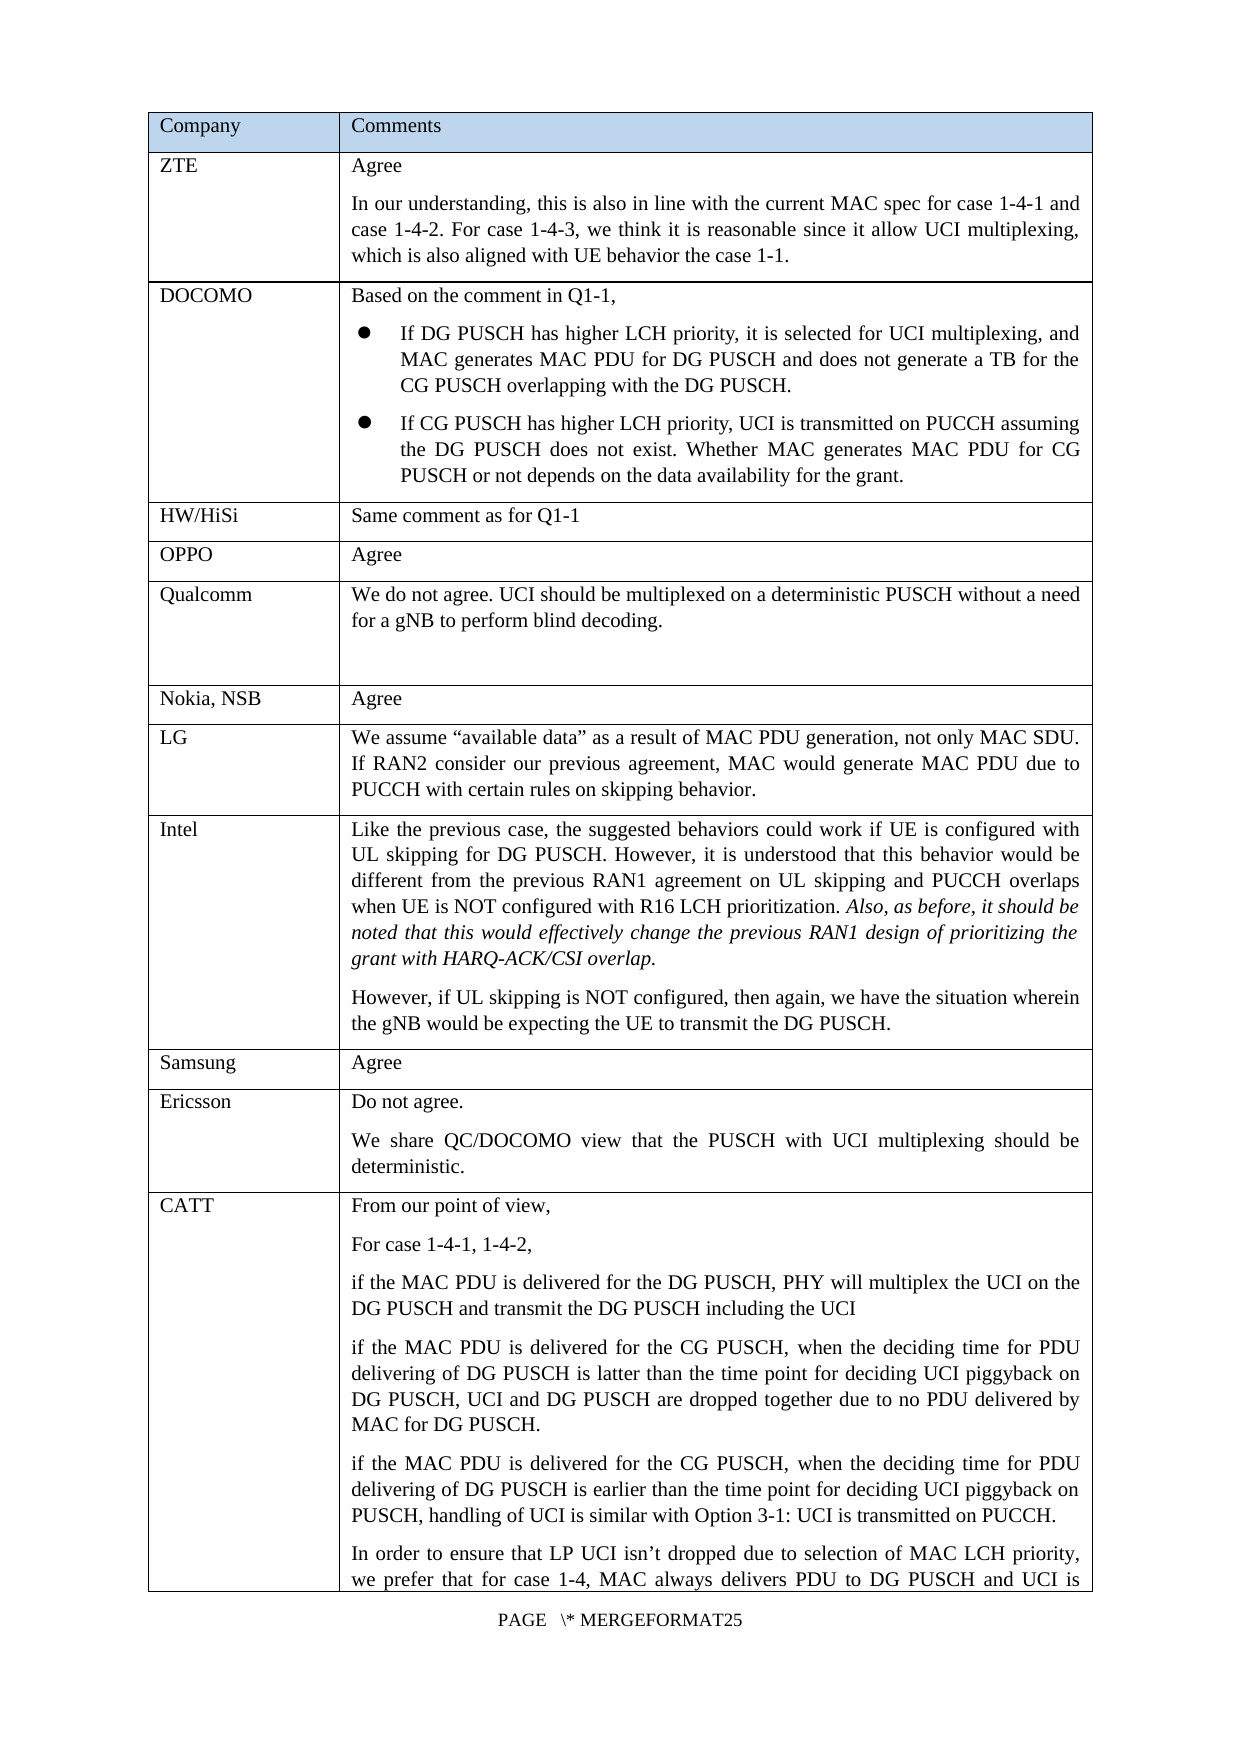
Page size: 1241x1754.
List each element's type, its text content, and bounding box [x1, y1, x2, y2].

table_cell Ericsson [149, 1090, 339, 1192]
table_cell Qualcomm [149, 582, 339, 684]
table_cell DOCOMO [149, 283, 339, 502]
table_cell Agree In our understanding, this is also in line with the current MAC spec for case 1-4-1 and case 1-4-2. For case 1-4-3, we think it is reasonable since it allow UCI multiplexing, which is also aligned with UE behavior the case 1-1. [340, 153, 1092, 281]
table_cell We do not agree. UCI should be multiplexed on a deterministic PUSCH without a need for a gNB to perform blind decoding. [340, 582, 1092, 684]
table_cell Samsung [149, 1050, 339, 1088]
table_cell Same comment as for Q1-1 [340, 503, 1092, 541]
table_cell Agree [340, 686, 1092, 724]
table_cell We assume “available data” as a result of MAC PDU generation, not only MAC SDU. If RAN2 consider our previous agreement, MAC would generate MAC PDU due to PUCCH with certain rules on skipping behavior. [340, 725, 1092, 815]
table_cell LG [149, 725, 339, 815]
table_cell Do not agree. We share QC/DOCOMO view that the PUSCH with UCI multiplexing should be deterministic. [340, 1090, 1092, 1192]
table_cell HW/HiSi [149, 503, 339, 541]
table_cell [340, 1193, 1092, 1591]
table_cell ZTE [149, 153, 339, 281]
table_cell CATT [149, 1193, 339, 1591]
table_cell Based on the comment in Q1-1, If DG PUSCH has higher LCH priority, it is selected for UCI multiplexing, and MAC generates MAC PDU for DG PUSCH and does not generate a TB for the CG PUSCH overlapping with the DG PUSCH. If CG PUSCH has higher LCH priority, UCI is transmitted on PUCCH assuming the DG PUSCH does not exist. Whether MAC generates MAC PDU for CG PUSCH or not depends on the data availability for the grant. [340, 283, 1092, 502]
table_cell Nokia, NSB [149, 686, 339, 724]
table_cell OPPO [149, 542, 339, 581]
table_cell Intel [149, 816, 339, 1049]
table_cell Agree [340, 1050, 1092, 1088]
table_header Company [149, 113, 339, 152]
table_cell Like the previous case, the suggested behaviors could work if UE is configured with UL skipping for DG PUSCH. However, it is understood that this behavior would be different from the previous RAN1 agreement on UL skipping and PUCCH overlaps when UE is NOT configured with R16 LCH prioritization. Also, as before, it should be noted that this would effectively change the previous RAN1 design of prioritizing the grant with HARQ-ACK/CSI overlap. However, if UL skipping is NOT configured, then again, we have the situation wherein the gNB would be expecting the UE to transmit the DG PUSCH. [340, 816, 1092, 1049]
table_header Comments [340, 113, 1092, 152]
table_cell Agree [340, 542, 1092, 581]
